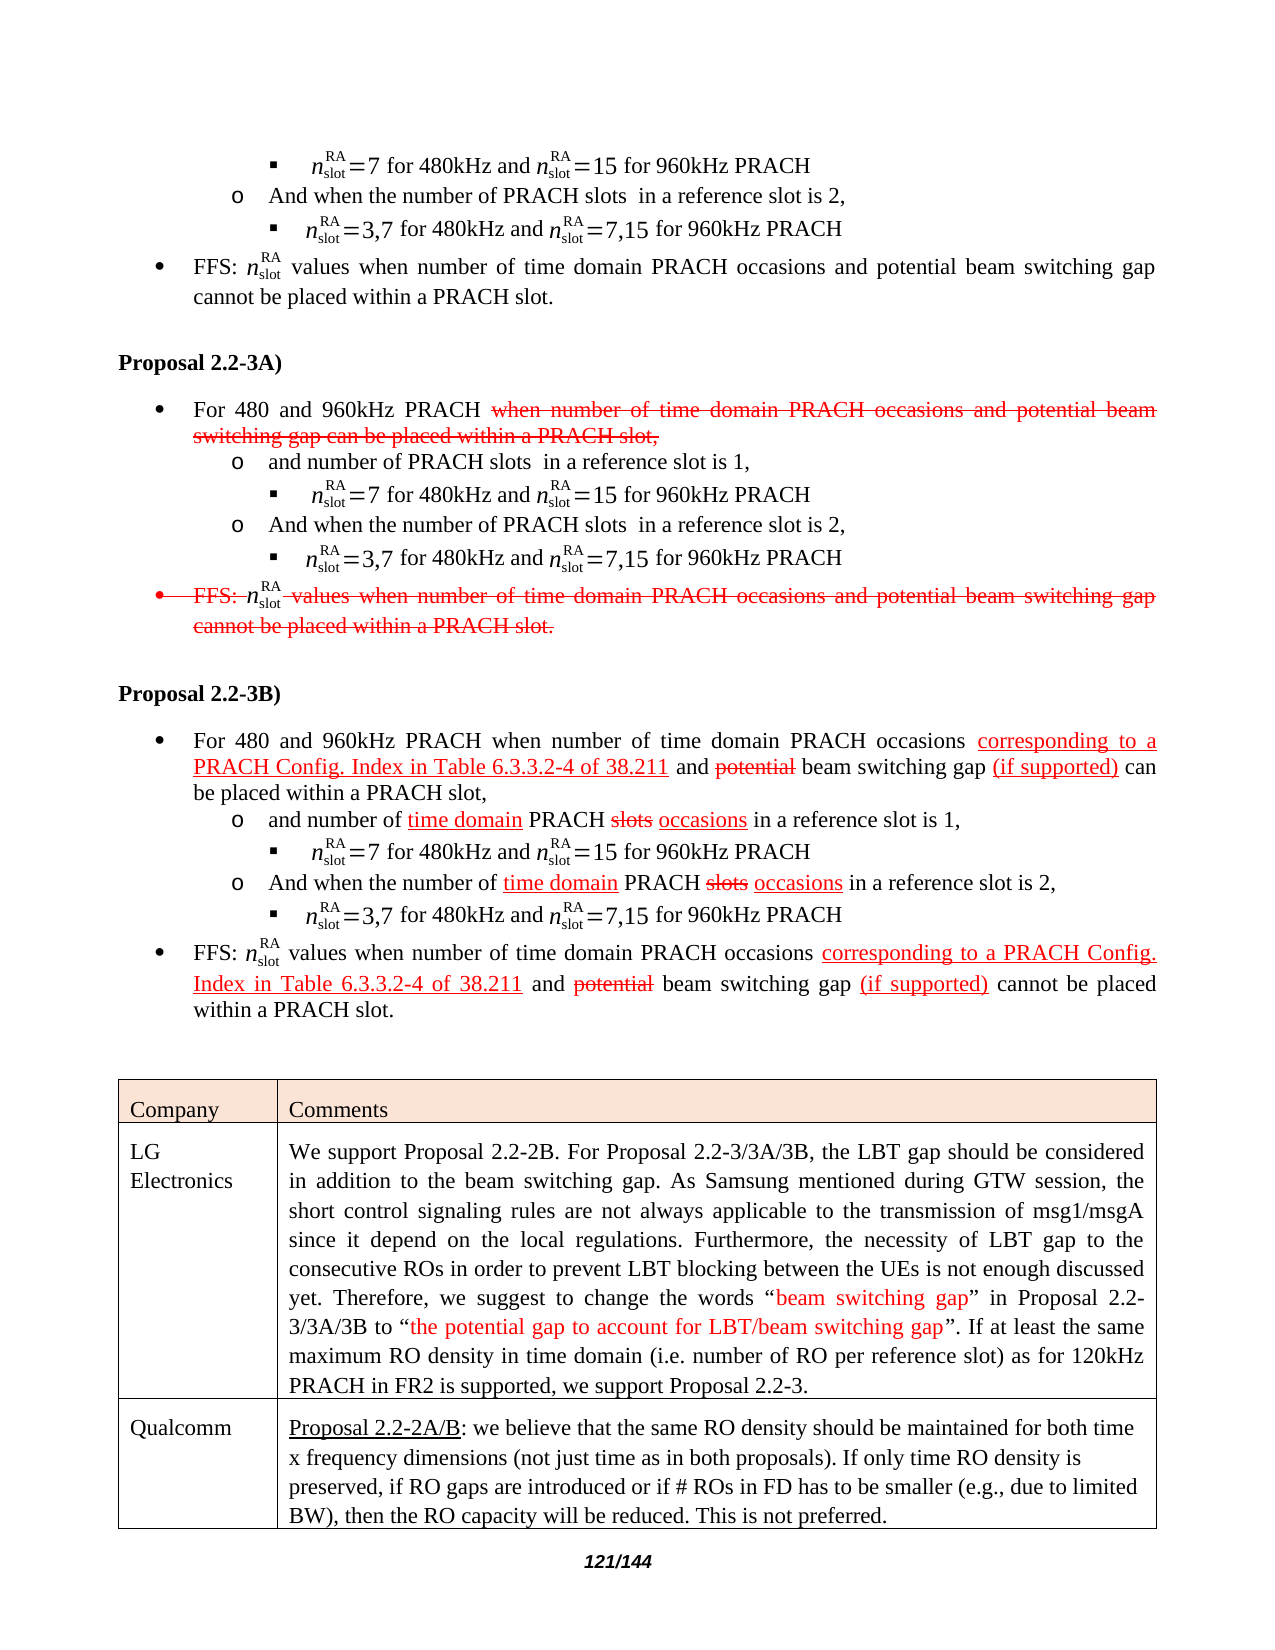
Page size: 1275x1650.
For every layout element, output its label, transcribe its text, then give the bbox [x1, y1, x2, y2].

list for 480kHz and for 960kHz PRACH [268, 540, 1157, 577]
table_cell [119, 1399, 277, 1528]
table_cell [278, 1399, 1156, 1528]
list FFS: values when number of time domain PRACH occasions corresponding to a PRACH Config. Index in Table 6.3.3.2-4 of 38.211 and potential beam switching gap (if supported) cannot be placed within a PRACH slot. [156, 935, 1157, 1022]
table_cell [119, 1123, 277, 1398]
list For 480 and 960kHz PRACH when number of time domain PRACH occasions corresponding to a PRACH Config. Index in Table 6.3.3.2-4 of 38.211 and potential beam switching gap (if supported) can be placed within a PRACH slot, [156, 727, 1157, 806]
list for 480kHz and for 960kHz PRACH [268, 148, 1157, 183]
list And when the number of PRACH slots in a reference slot is 2, [231, 512, 1157, 540]
list FFS: values when number of time domain PRACH occasions and potential beam switching gap cannot be placed within a PRACH slot. [156, 577, 1157, 639]
list for 480kHz and for 960kHz PRACH [268, 897, 1157, 935]
list for 480kHz and for 960kHz PRACH [268, 834, 1157, 869]
list And when the number of time domain PRACH slots occasions in a reference slot is 2, [231, 869, 1157, 897]
list for 480kHz and for 960kHz PRACH [268, 211, 1157, 248]
list And when the number of PRACH slots in a reference slot is 2, [231, 183, 1157, 211]
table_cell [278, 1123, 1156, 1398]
list and number of time domain PRACH slots occasions in a reference slot is 1, [231, 806, 1157, 834]
list For 480 and 960kHz PRACH when number of time domain PRACH occasions and potential beam switching gap can be placed within a PRACH slot, [156, 396, 1157, 448]
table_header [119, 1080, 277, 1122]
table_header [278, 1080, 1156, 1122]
list and number of PRACH slots in a reference slot is 1, [231, 448, 1157, 477]
list FFS: values when number of time domain PRACH occasions and potential beam switching gap cannot be placed within a PRACH slot. [156, 248, 1157, 310]
subtitle Proposal 2.2-3B) [118, 679, 1157, 706]
list for 480kHz and for 960kHz PRACH [268, 477, 1157, 512]
subtitle Proposal 2.2-3A) [118, 348, 1157, 375]
